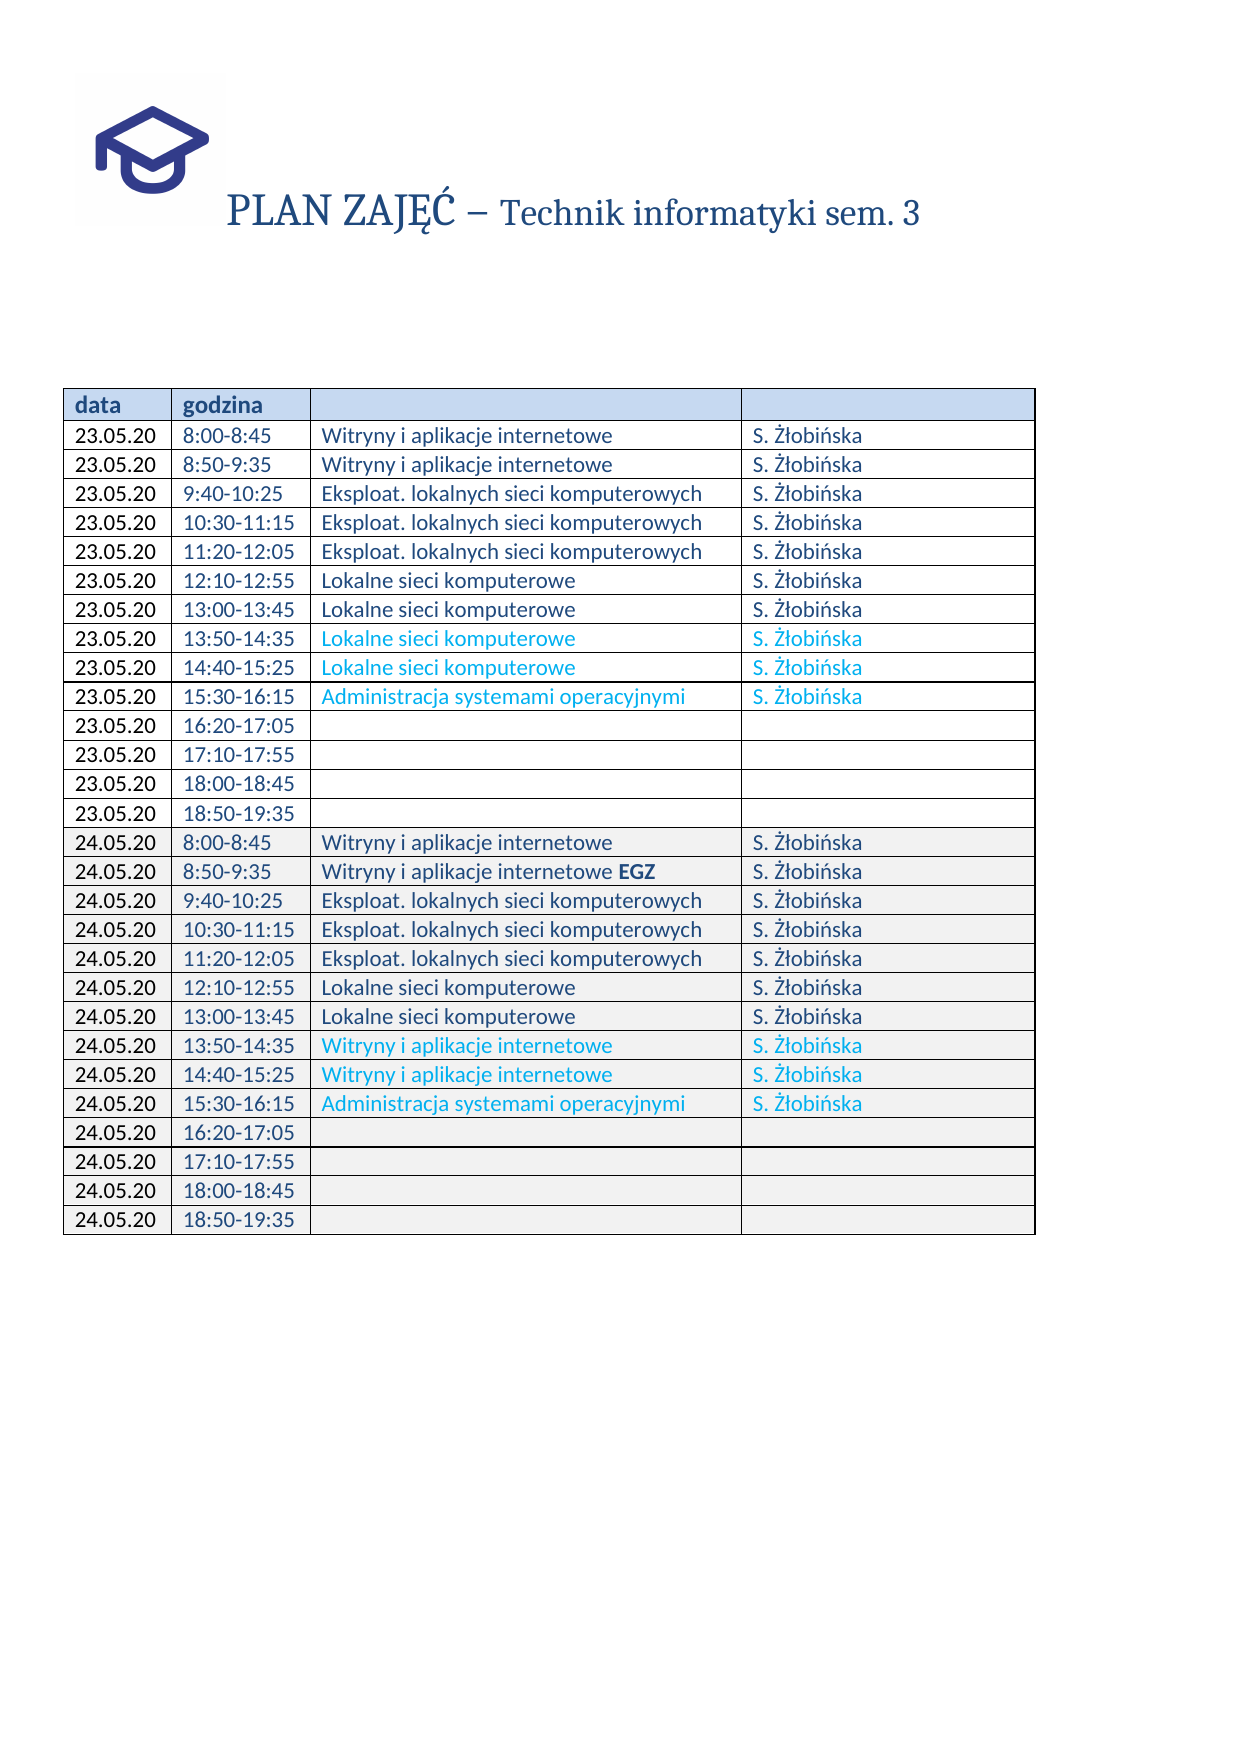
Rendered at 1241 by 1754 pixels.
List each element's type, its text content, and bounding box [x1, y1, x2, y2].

table_cell 23.05.20 [64, 711, 171, 739]
table_cell S. Żłobińska [742, 683, 1034, 710]
table_cell 23.05.20 [64, 537, 171, 565]
table_cell S. Żłobińska [742, 857, 1034, 885]
table_cell 8:50-9:35 [172, 450, 310, 478]
table_cell [311, 799, 741, 827]
table_cell 16:20-17:05 [172, 1118, 310, 1146]
table_cell 14:40-15:25 [172, 653, 310, 681]
table_cell Eksploat. lokalnych sieci komputerowych [311, 479, 741, 507]
table_cell S. Żłobińska [742, 1031, 1034, 1059]
table_cell Witryny i aplikacje internetowe EGZ [311, 857, 741, 885]
table_cell Witryny i aplikacje internetowe [311, 450, 741, 478]
table_cell 23.05.20 [64, 450, 171, 478]
table_cell 24.05.20 [64, 1206, 171, 1233]
table_cell 13:00-13:45 [172, 595, 310, 623]
table_cell [311, 711, 741, 739]
table_cell 24.05.20 [64, 828, 171, 856]
table_cell Eksploat. lokalnych sieci komputerowych [311, 915, 741, 943]
table_cell S. Żłobińska [742, 1060, 1034, 1088]
table_cell 11:20-12:05 [172, 537, 310, 565]
table_cell [742, 770, 1034, 798]
table_cell S. Żłobińska [742, 973, 1034, 1001]
table_cell 24.05.20 [64, 1148, 171, 1175]
table_cell S. Żłobińska [742, 566, 1034, 594]
table_cell 12:10-12:55 [172, 973, 310, 1001]
table_cell [311, 741, 741, 768]
table_cell 18:00-18:45 [172, 770, 310, 798]
table_cell 23.05.20 [64, 595, 171, 623]
table_cell 24.05.20 [64, 944, 171, 972]
table_header [742, 389, 1034, 420]
table_cell 8:50-9:35 [172, 857, 310, 885]
table_cell 15:30-16:15 [172, 1089, 310, 1117]
table_cell 9:40-10:25 [172, 886, 310, 914]
table_cell Witryny i aplikacje internetowe [311, 421, 741, 449]
table_cell 24.05.20 [64, 886, 171, 914]
table_cell 23.05.20 [64, 421, 171, 449]
table_cell 10:30-11:15 [172, 915, 310, 943]
table_cell [311, 1148, 741, 1175]
table_cell S. Żłobińska [742, 828, 1034, 856]
table_cell S. Żłobińska [742, 653, 1034, 681]
table_cell 16:20-17:05 [172, 711, 310, 739]
picture [75, 73, 227, 226]
table_cell 24.05.20 [64, 1060, 171, 1088]
table_cell S. Żłobińska [742, 421, 1034, 449]
table_cell 13:50-14:35 [172, 1031, 310, 1059]
table_cell Administracja systemami operacyjnymi [311, 1089, 741, 1117]
table_cell S. Żłobińska [742, 1002, 1034, 1030]
table_cell S. Żłobińska [742, 508, 1034, 536]
table_cell 24.05.20 [64, 973, 171, 1001]
table_cell 24.05.20 [64, 857, 171, 885]
table_cell 8:00-8:45 [172, 421, 310, 449]
table_cell 23.05.20 [64, 566, 171, 594]
table_cell S. Żłobińska [742, 915, 1034, 943]
table_cell [742, 1176, 1034, 1204]
table_cell 18:00-18:45 [172, 1176, 310, 1204]
table_cell S. Żłobińska [742, 624, 1034, 652]
table_cell Eksploat. lokalnych sieci komputerowych [311, 508, 741, 536]
table_cell 24.05.20 [64, 1089, 171, 1117]
table_cell [742, 1206, 1034, 1233]
table_header [311, 389, 741, 420]
table_cell [742, 1118, 1034, 1146]
table_cell 17:10-17:55 [172, 741, 310, 768]
table_cell [311, 1118, 741, 1146]
table_cell 24.05.20 [64, 1118, 171, 1146]
table_cell 14:40-15:25 [172, 1060, 310, 1088]
table_cell Eksploat. lokalnych sieci komputerowych [311, 886, 741, 914]
table_cell 23.05.20 [64, 799, 171, 827]
table_cell [742, 711, 1034, 739]
table_cell Lokalne sieci komputerowe [311, 566, 741, 594]
table_cell Eksploat. lokalnych sieci komputerowych [311, 537, 741, 565]
table_cell 17:10-17:55 [172, 1148, 310, 1175]
table_cell [742, 741, 1034, 768]
table_header data [64, 389, 171, 420]
table_cell S. Żłobińska [742, 886, 1034, 914]
table_cell S. Żłobińska [742, 1089, 1034, 1117]
table_cell Witryny i aplikacje internetowe [311, 828, 741, 856]
table_cell 13:00-13:45 [172, 1002, 310, 1030]
table_cell [311, 1176, 741, 1204]
table_cell 8:00-8:45 [172, 828, 310, 856]
table_cell 15:30-16:15 [172, 683, 310, 710]
table_cell 23.05.20 [64, 770, 171, 798]
table_cell 13:50-14:35 [172, 624, 310, 652]
table_cell [311, 770, 741, 798]
table_cell S. Żłobińska [742, 479, 1034, 507]
table_cell [311, 1206, 741, 1233]
table_cell S. Żłobińska [742, 595, 1034, 623]
table_cell [742, 1148, 1034, 1175]
table_cell 24.05.20 [64, 1002, 171, 1030]
table_cell Lokalne sieci komputerowe [311, 595, 741, 623]
table_cell 23.05.20 [64, 624, 171, 652]
table_cell 18:50-19:35 [172, 799, 310, 827]
table_cell Lokalne sieci komputerowe [311, 624, 741, 652]
table_cell 24.05.20 [64, 1031, 171, 1059]
table_cell 9:40-10:25 [172, 479, 310, 507]
table_cell S. Żłobińska [742, 450, 1034, 478]
table_cell 24.05.20 [64, 915, 171, 943]
table_cell 23.05.20 [64, 653, 171, 681]
table_cell Administracja systemami operacyjnymi [311, 683, 741, 710]
table_cell Eksploat. lokalnych sieci komputerowych [311, 944, 741, 972]
table_cell 23.05.20 [64, 508, 171, 536]
table_cell Witryny i aplikacje internetowe [311, 1060, 741, 1088]
table_cell 23.05.20 [64, 479, 171, 507]
table_cell 23.05.20 [64, 683, 171, 710]
table_cell 18:50-19:35 [172, 1206, 310, 1233]
table_cell Lokalne sieci komputerowe [311, 653, 741, 681]
table_cell 24.05.20 [64, 1176, 171, 1204]
table_cell 10:30-11:15 [172, 508, 310, 536]
table_cell S. Żłobińska [742, 944, 1034, 972]
table_cell Lokalne sieci komputerowe [311, 1002, 741, 1030]
table_cell 12:10-12:55 [172, 566, 310, 594]
table_cell Lokalne sieci komputerowe [311, 973, 741, 1001]
table_cell S. Żłobińska [742, 537, 1034, 565]
table_cell [742, 799, 1034, 827]
table_cell Witryny i aplikacje internetowe [311, 1031, 741, 1059]
table_header godzina [172, 389, 310, 420]
table_cell 23.05.20 [64, 741, 171, 768]
table_cell 11:20-12:05 [172, 944, 310, 972]
